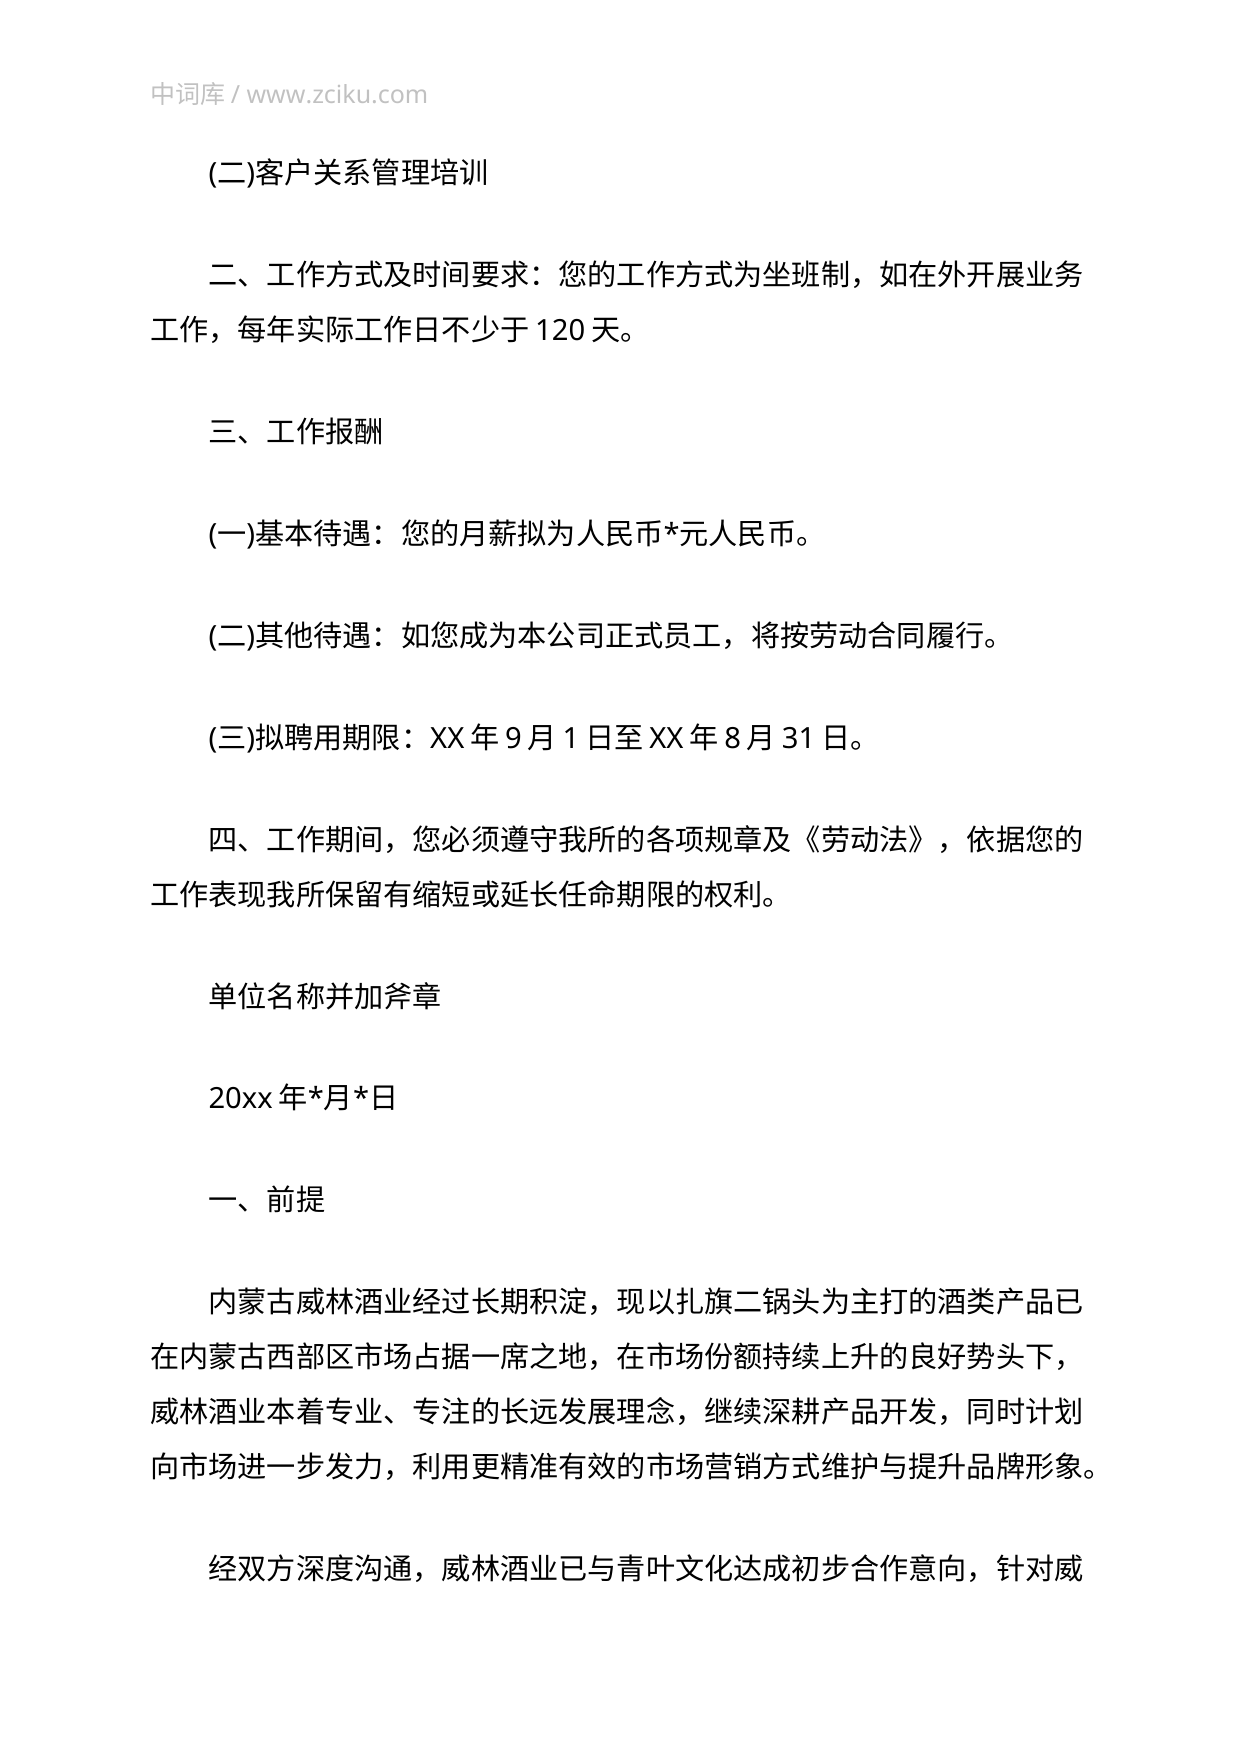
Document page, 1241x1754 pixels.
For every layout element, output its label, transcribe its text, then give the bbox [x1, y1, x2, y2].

text (二)其他待遇：如您成为本公司正式员工，将按劳动合同履行。 [150, 613, 1090, 655]
text 二、工作方式及时间要求：您的工作方式为坐班制，如在外开展业务工作，每年实际工作日不少于120天。 [150, 252, 1090, 349]
text 一、前提 [150, 1177, 1090, 1219]
text 内蒙古威林酒业经过长期积淀，现以扎旗二锅头为主打的酒类产品已在内蒙古西部区市场占据一席之地，在市场份额持续上升的良好势头下，威林酒业本着专业、专注的长远发展理念，继续深耕产品开发，同时计划向市场进一步发力，利用更精准有效的市场营销方式维护与提升品牌形象。 [150, 1279, 1090, 1486]
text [150, 1545, 1090, 1587]
text 单位名称并加斧章 [150, 973, 1090, 1016]
text (一)基本待遇：您的月薪拟为人民币*元人民币。 [150, 511, 1090, 553]
text 三、工作报酬 [150, 409, 1090, 451]
text (三)拟聘用期限：XX年9月1日至XX年8月31日。 [150, 714, 1090, 757]
text 四、工作期间，您必须遵守我所的各项规章及《劳动法》，依据您的工作表现我所保留有缩短或延长任命期限的权利。 [150, 817, 1090, 914]
text 20xx年*月*日 [150, 1075, 1090, 1117]
text (二)客户关系管理培训 [150, 150, 1090, 192]
